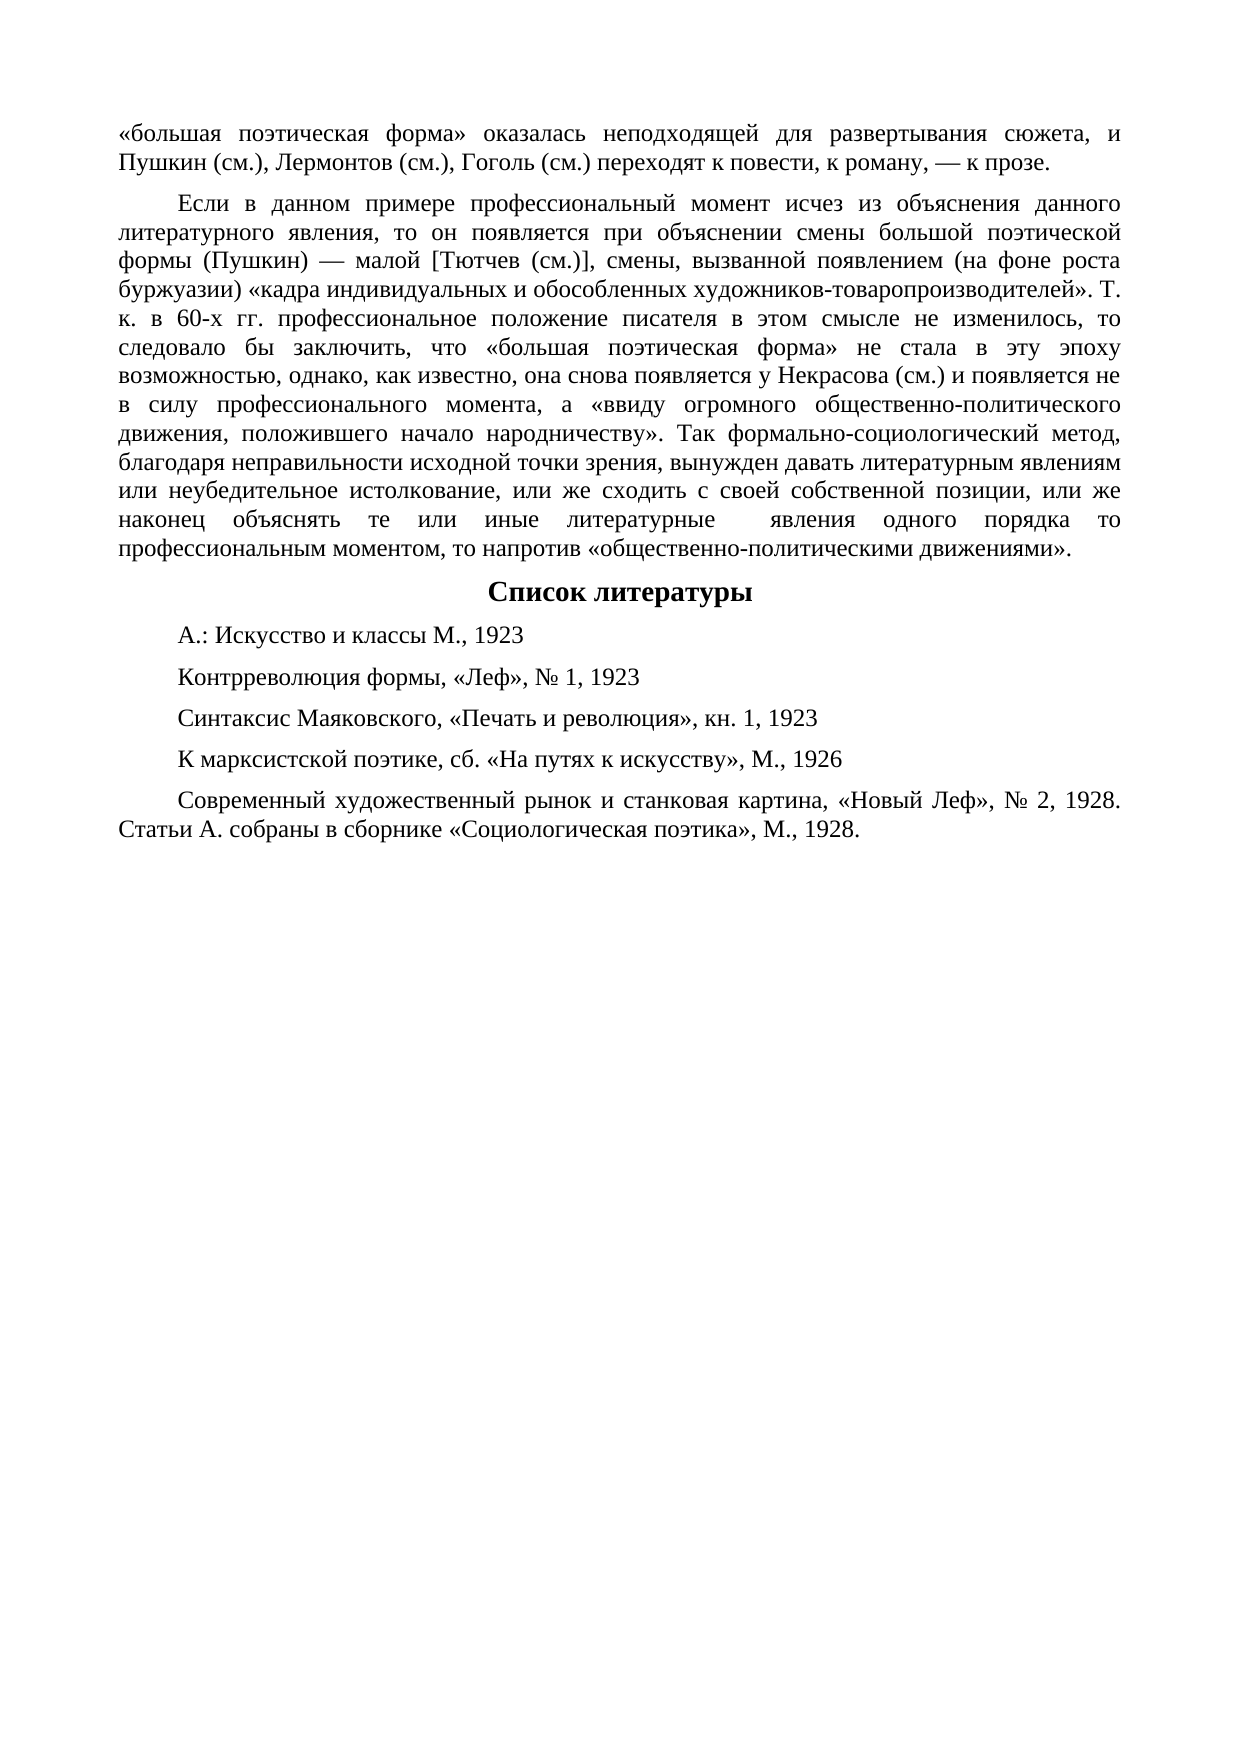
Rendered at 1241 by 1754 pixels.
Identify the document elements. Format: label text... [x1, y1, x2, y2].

text К марксистской поэтике, сб. «На путях к искусству», М., 1926 [118, 744, 1122, 773]
text Синтаксис Маяковского, «Печать и революция», кн. 1, 1923 [118, 703, 1122, 732]
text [118, 118, 1122, 176]
text Если в данном примере профессиональный момент исчез из объяснения данного литературного явления, то он появляется при объяснении смены большой поэтической формы (Пушкин) — малой [Тютчев (см.)], смены, вызванной появлением (на фоне роста буржуазии) «кадра индивидуальных и обособленных художников-товаропроизводителей». Т. к. в 60-х гг. профессиональное положение писателя в этом смысле не изменилось, то следовало бы заключить, что «большая поэтическая форма» не стала в эту эпоху возможностью, однако, как известно, она снова появляется у Некрасова (см.) и появляется не в силу профессионального момента, а «ввиду огромного общественно-политического движения, положившего начало народничеству». Так формально-социологический метод, благодаря неправильности исходной точки зрения, вынужден давать литературным явлениям или неубедительное истолкование, или же сходить с своей собственной позиции, или же наконец объяснять те или иные литературные явления одного порядка то профессиональным моментом, то напротив «общественно-политическими движениями». [118, 188, 1122, 562]
text Контрреволюция формы, «Леф», № 1, 1923 [118, 662, 1122, 690]
text Современный художественный рынок и станковая картина, «Новый Леф», № 2, 1928. Статьи А. собраны в сборнике «Социологическая поэтика», М., 1928. [118, 785, 1122, 843]
text Список литературы [118, 574, 1122, 608]
text А.: Искусство и классы М., 1923 [118, 620, 1122, 649]
